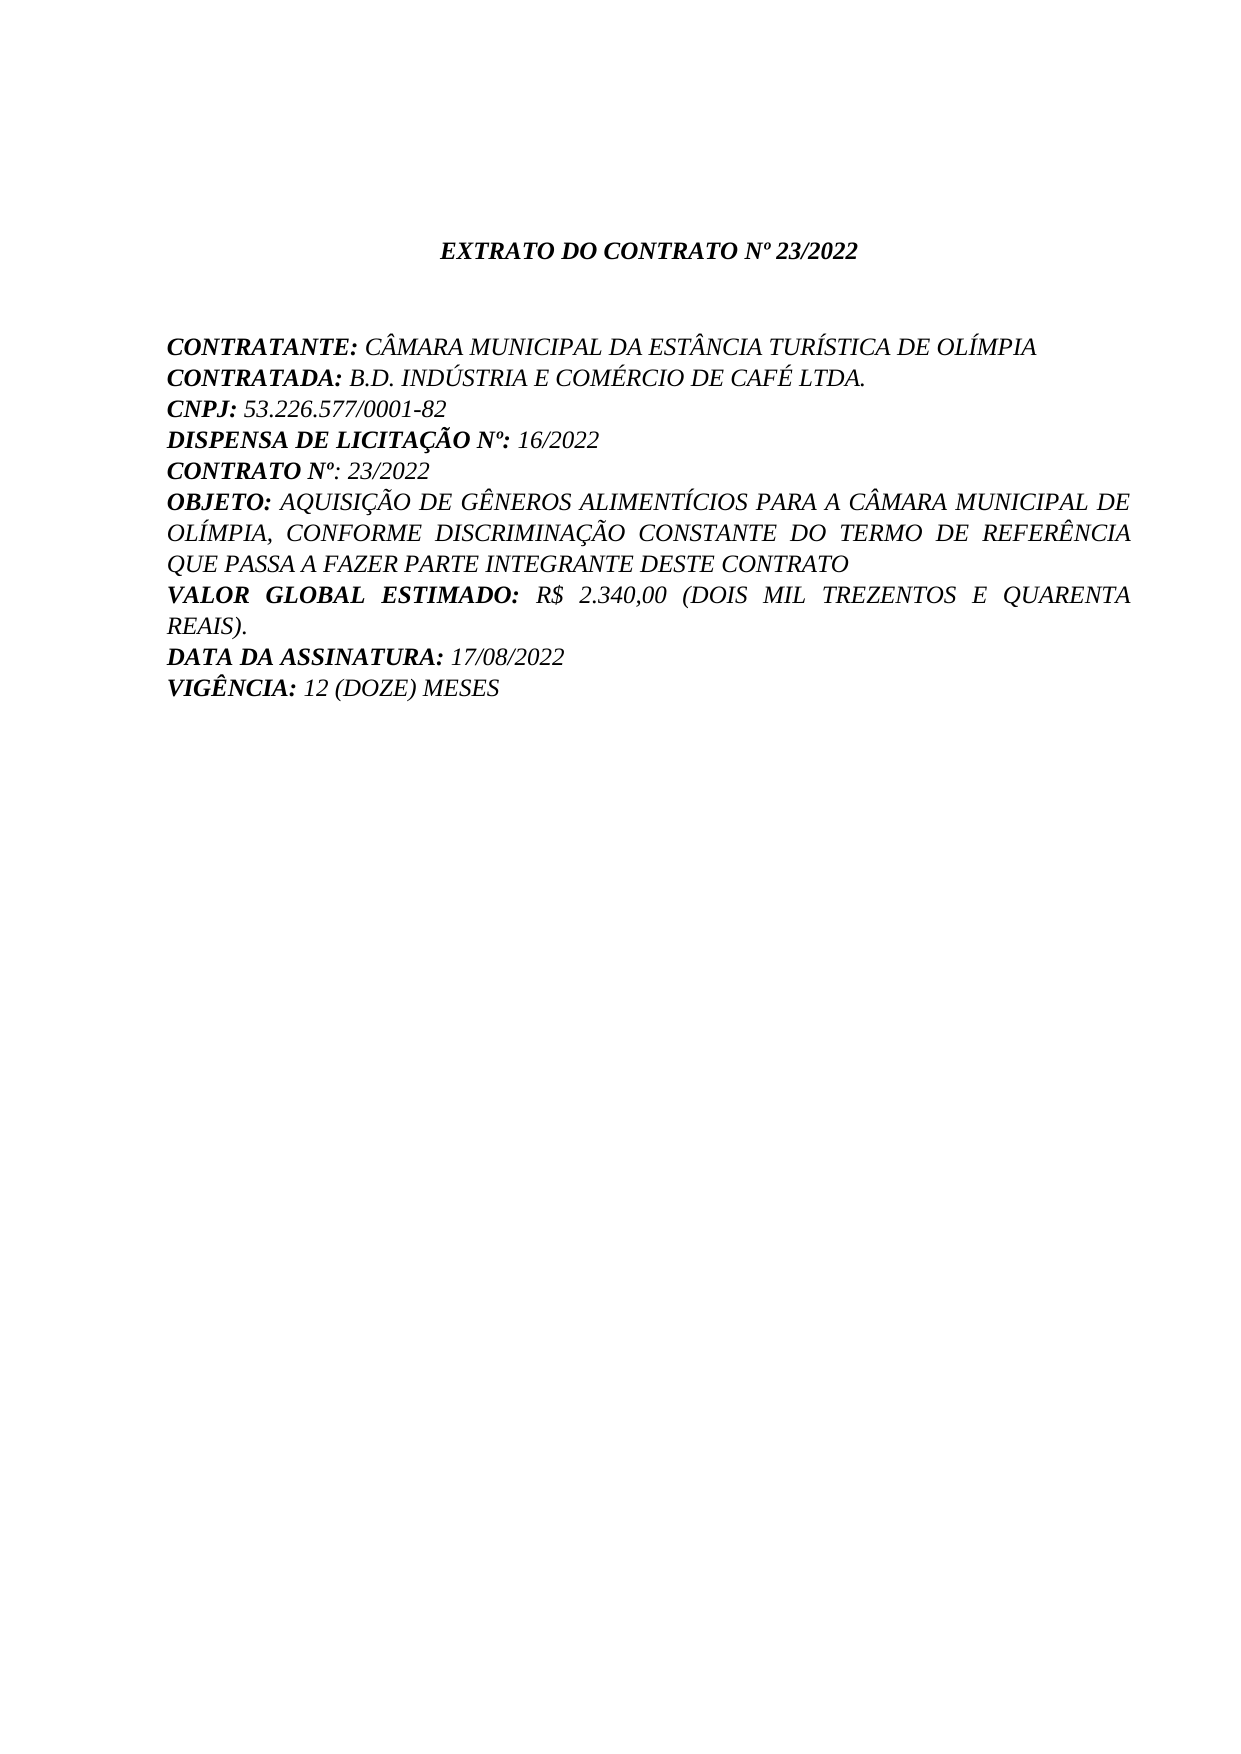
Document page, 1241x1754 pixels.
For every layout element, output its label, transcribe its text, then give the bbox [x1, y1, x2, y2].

text CONTRATANTE: CÂMARA MUNICIPAL DA ESTÂNCIA TURÍSTICA DE OLÍMPIA [167, 332, 1134, 360]
text DISPENSA DE LICITAÇÃO Nº: 16/2022 [167, 425, 1134, 453]
text CONTRATO Nº: 23/2022 [167, 456, 1134, 484]
text CNPJ: 53.226.577/0001-82 [167, 394, 1134, 422]
text EXTRATO DO CONTRATO Nº 23/2022 [167, 236, 1134, 265]
text DATA DA ASSINATURA: 17/08/2022 [167, 642, 1134, 671]
text OBJETO: AQUISIÇÃO DE GÊNEROS ALIMENTÍCIOS PARA A CÂMARA MUNICIPAL DE OLÍMPIA, CONFORME DISCRIMINAÇÃO CONSTANTE DO TERMO DE REFERÊNCIA QUE PASSA A FAZER PARTE INTEGRANTE DESTE CONTRATO [167, 487, 1134, 578]
text CONTRATADA: B.D. INDÚSTRIA E COMÉRCIO DE CAFÉ LTDA. [167, 363, 1134, 391]
text VALOR GLOBAL ESTIMADO: R$ 2.340,00 (DOIS MIL TREZENTOS E QUARENTA REAIS). [167, 580, 1134, 640]
text VIGÊNCIA: 12 (DOZE) MESES [167, 673, 1134, 702]
